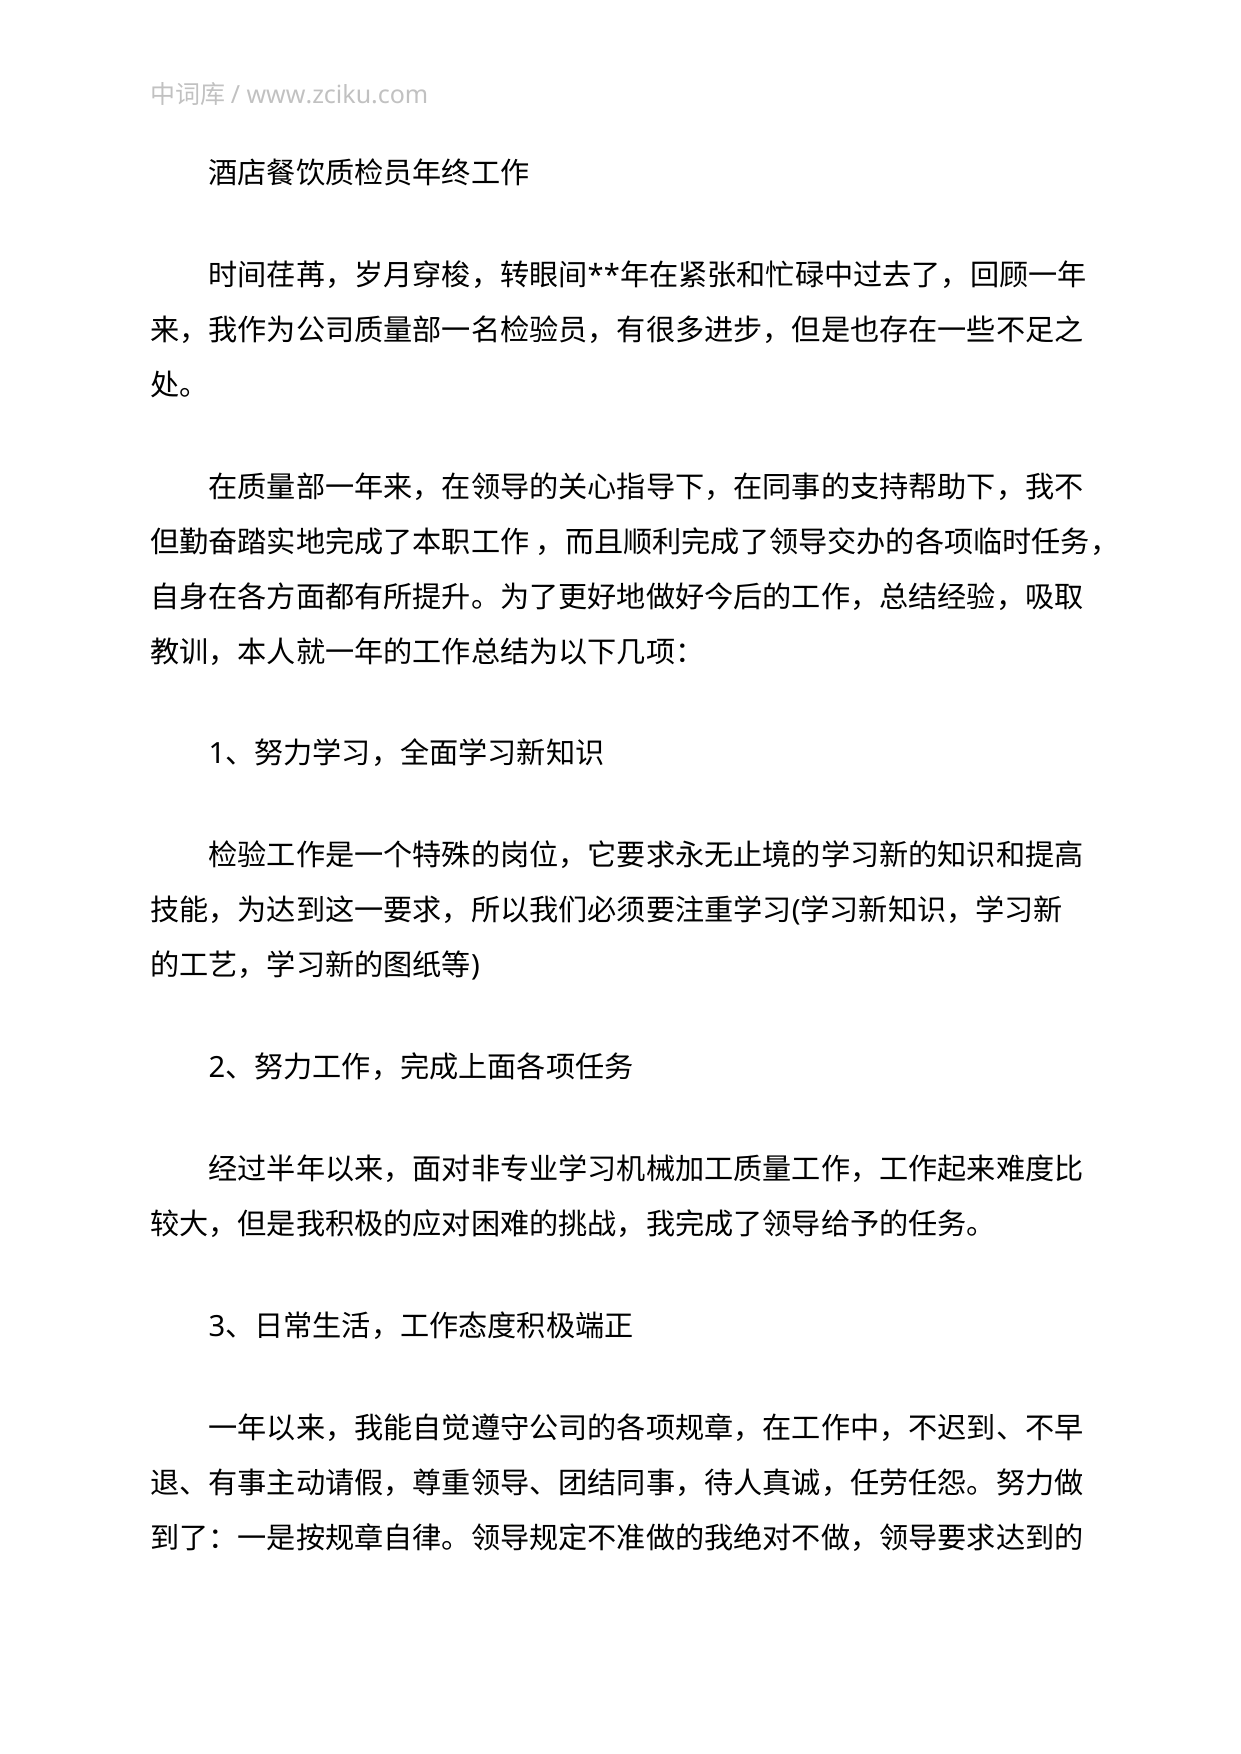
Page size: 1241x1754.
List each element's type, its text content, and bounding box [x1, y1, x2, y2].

text 1、努力学习，全面学习新知识 [150, 730, 1090, 772]
text 酒店餐饮质检员年终工作 [150, 150, 1090, 192]
text 3、日常生活，工作态度积极端正 [150, 1302, 1090, 1345]
text 在质量部一年来，在领导的关心指导下，在同事的支持帮助下，我不但勤奋踏实地完成了本职工作 ，而且顺利完成了领导交办的各项临时任务，自身在各方面都有所提升。为了更好地做好今后的工作，总结经验，吸取教训，本人就一年的工作总结为以下几项： [150, 463, 1090, 670]
text 检验工作是一个特殊的岗位，它要求永无止境的学习新的知识和提高技能，为达到这一要求，所以我们必须要注重学习(学习新知识，学习新的工艺，学习新的图纸等) [150, 832, 1090, 984]
text 时间荏苒，岁月穿梭，转眼间**年在紧张和忙碌中过去了，回顾一年来，我作为公司质量部一名检验员，有很多进步，但是也存在一些不足之处。 [150, 252, 1090, 404]
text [150, 1404, 1090, 1556]
text 2、努力工作，完成上面各项任务 [150, 1044, 1090, 1086]
text 经过半年以来，面对非专业学习机械加工质量工作，工作起来难度比较大，但是我积极的应对困难的挑战，我完成了领导给予的任务。 [150, 1146, 1090, 1243]
